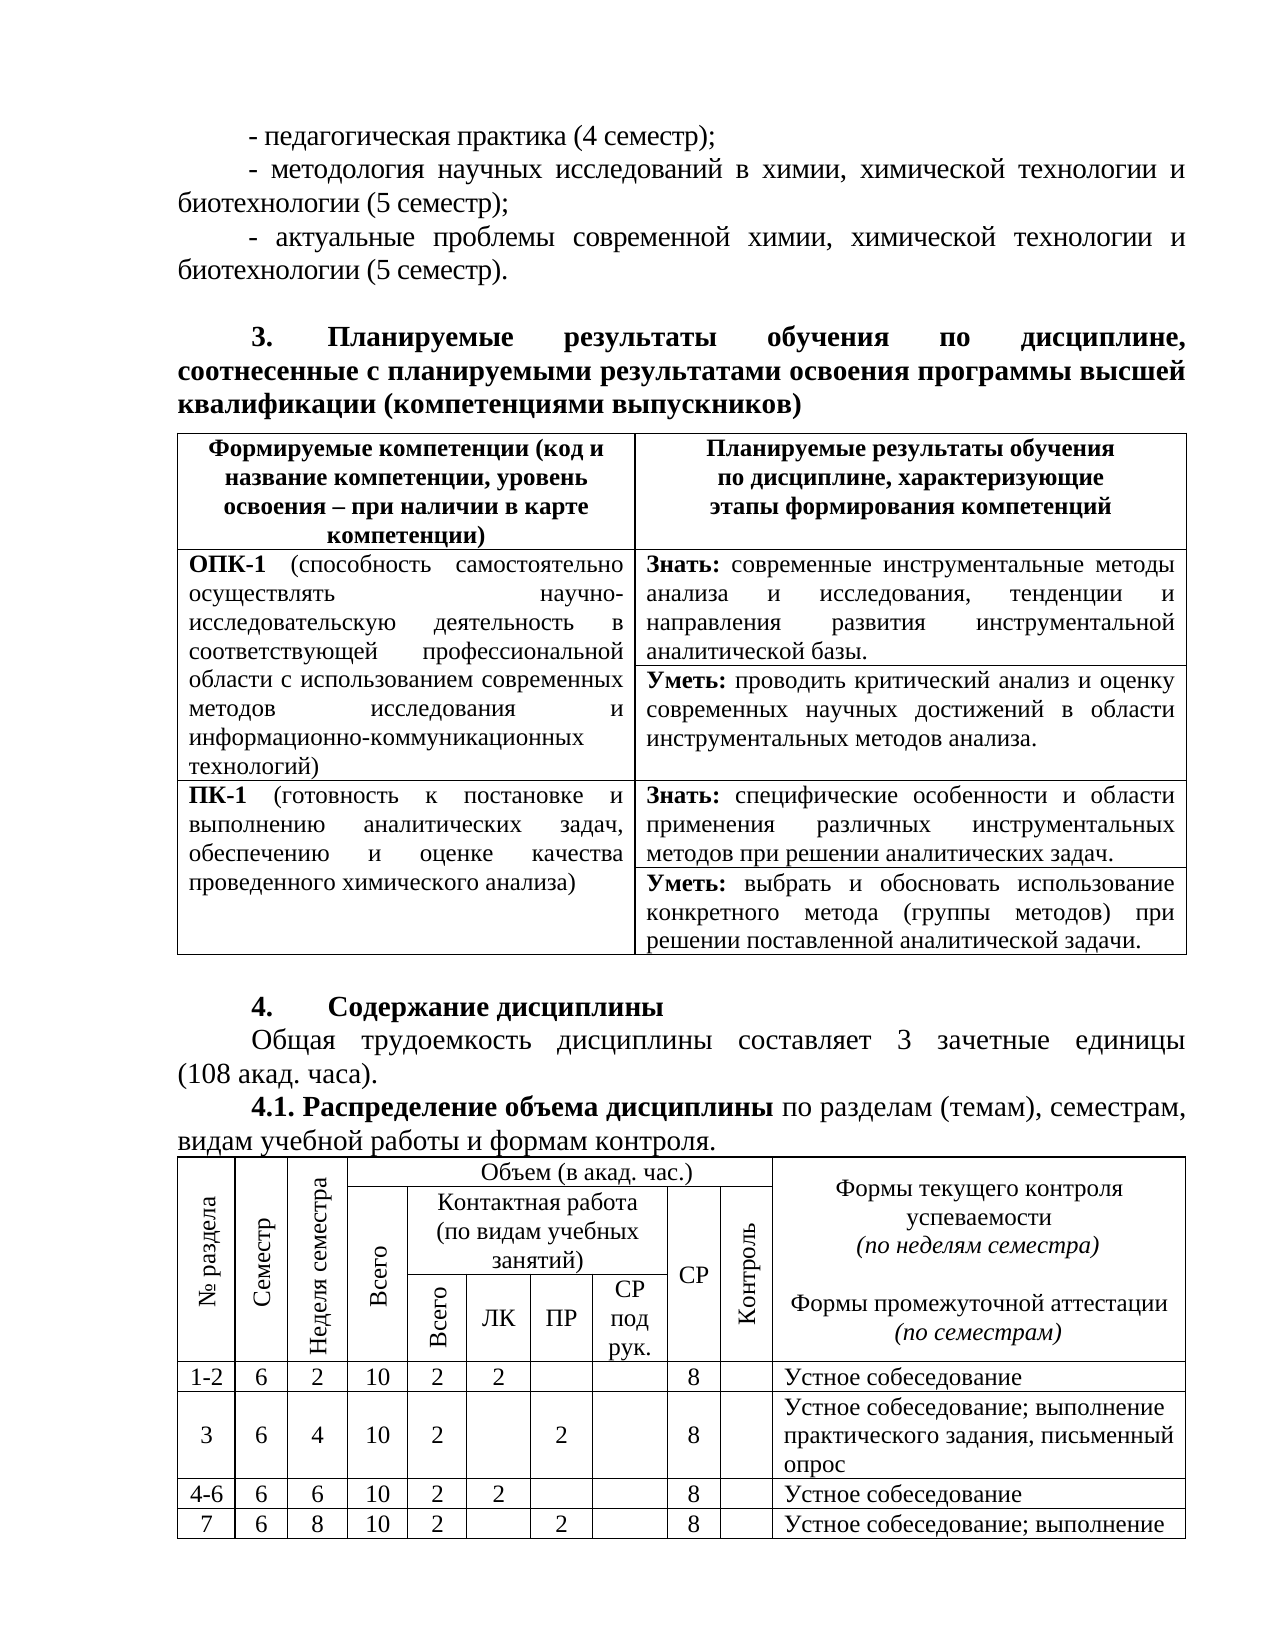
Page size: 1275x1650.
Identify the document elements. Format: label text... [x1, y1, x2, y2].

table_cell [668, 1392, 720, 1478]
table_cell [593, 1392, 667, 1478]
text 4.1. Распределение объема дисциплины по разделам (темам), семестрам, видам учебной работы и формам контроля. [177, 1089, 1186, 1156]
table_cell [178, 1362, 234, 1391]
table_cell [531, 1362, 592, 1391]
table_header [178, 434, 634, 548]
list Содержание дисциплины [177, 989, 1186, 1022]
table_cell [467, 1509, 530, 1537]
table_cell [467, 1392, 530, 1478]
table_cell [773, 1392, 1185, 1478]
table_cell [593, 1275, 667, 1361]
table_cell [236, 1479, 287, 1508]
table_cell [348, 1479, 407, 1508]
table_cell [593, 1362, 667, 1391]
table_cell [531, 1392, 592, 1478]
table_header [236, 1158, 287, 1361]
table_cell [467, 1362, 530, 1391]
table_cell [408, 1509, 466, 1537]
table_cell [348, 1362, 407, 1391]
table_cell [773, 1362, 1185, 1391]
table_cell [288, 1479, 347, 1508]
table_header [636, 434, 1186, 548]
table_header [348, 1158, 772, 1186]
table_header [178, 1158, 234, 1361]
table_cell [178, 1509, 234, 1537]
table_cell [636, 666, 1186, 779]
text - методология научных исследований в химии, химической технологии и биотехнологии (5 семестр); [177, 152, 1186, 219]
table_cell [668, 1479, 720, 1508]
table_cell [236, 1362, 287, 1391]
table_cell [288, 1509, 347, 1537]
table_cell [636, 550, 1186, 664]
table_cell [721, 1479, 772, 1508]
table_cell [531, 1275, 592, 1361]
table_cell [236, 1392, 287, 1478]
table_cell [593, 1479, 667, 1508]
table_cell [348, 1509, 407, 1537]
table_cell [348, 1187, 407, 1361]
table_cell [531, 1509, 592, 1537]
text - актуальные проблемы современной химии, химической технологии и биотехнологии (5 семестр). [177, 219, 1186, 286]
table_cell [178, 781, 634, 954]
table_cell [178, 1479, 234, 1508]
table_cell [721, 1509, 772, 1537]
text Общая трудоемкость дисциплины составляет 3 зачетные единицы (108 акад. часа). [177, 1022, 1186, 1089]
text - педагогическая практика (4 семестр); [177, 118, 1186, 152]
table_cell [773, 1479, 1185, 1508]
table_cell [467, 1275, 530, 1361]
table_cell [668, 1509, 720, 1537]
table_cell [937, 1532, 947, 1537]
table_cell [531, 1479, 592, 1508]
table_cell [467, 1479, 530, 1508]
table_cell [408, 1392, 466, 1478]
list Планируемые результаты обучения по дисциплине, соотнесенные с планируемыми результатами освоения программы высшей квалификации (компетенциями выпускников) [177, 319, 1186, 420]
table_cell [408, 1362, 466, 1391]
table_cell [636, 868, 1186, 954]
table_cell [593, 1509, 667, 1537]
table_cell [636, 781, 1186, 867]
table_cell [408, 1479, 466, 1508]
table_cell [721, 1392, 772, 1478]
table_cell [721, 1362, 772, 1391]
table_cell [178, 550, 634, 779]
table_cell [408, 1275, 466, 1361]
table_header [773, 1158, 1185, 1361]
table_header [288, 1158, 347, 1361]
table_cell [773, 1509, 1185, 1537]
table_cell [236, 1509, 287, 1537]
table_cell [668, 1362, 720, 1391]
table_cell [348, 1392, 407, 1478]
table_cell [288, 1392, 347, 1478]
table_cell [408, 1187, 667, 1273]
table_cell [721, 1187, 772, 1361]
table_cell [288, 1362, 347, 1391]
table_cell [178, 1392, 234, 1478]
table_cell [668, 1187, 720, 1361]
